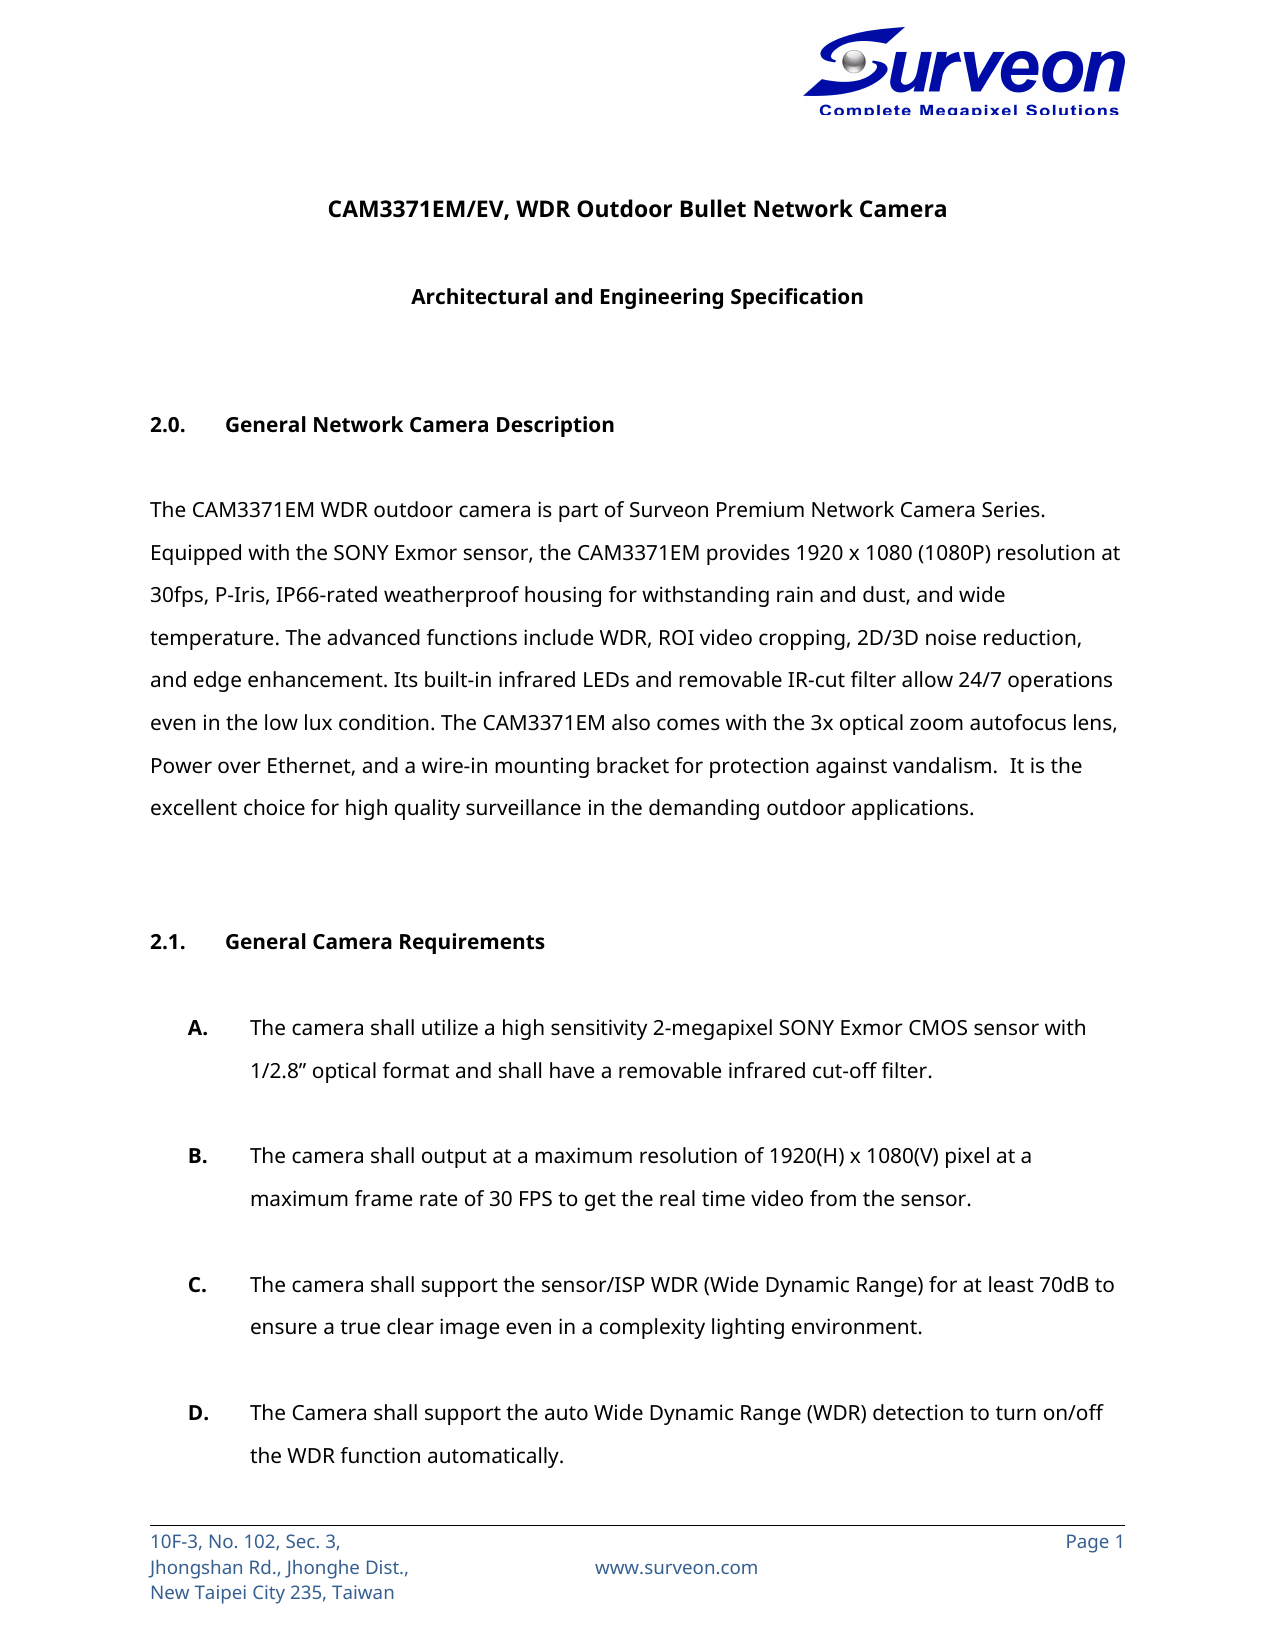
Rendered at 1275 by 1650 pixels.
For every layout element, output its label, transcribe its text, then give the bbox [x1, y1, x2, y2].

text Architectural and Engineering Specification [150, 282, 1125, 311]
list The Camera shall support the auto Wide Dynamic Range (WDR) detection to turn on/off the WDR function automatically. [188, 1398, 1125, 1512]
list General Camera Requirements [150, 927, 1125, 999]
list General Network Camera Description [150, 410, 1125, 438]
text CAM3371EM/EV, WDR Outdoor Bullet Network Camera [150, 193, 1125, 224]
list The camera shall utilize a high sensitivity 2-megapixel SONY Exmor CMOS sensor with 1/2.8” optical format and shall have a removable infrared cut-off filter. [188, 1013, 1125, 1084]
list The camera shall support the sensor/ISP WDR (Wide Dynamic Range) for at least 70dB to ensure a true clear image even in a complexity lighting environment. [188, 1270, 1125, 1384]
text The CAM3371EM WDR outdoor camera is part of Surveon Premium Network Camera Series. Equipped with the SONY Exmor sensor, the CAM3371EM provides 1920 x 1080 (1080P) resolution at 30fps, P-Iris, IP66-rated weatherproof housing for withstanding rain and dust, and wide temperature. The advanced functions include WDR, ROI video cropping, 2D/3D noise reduction, and edge enhancement. Its built-in infrared LEDs and removable IR-cut filter allow 24/7 operations even in the low lux condition. The CAM3371EM also comes with the 3x optical zoom autofocus lens, Power over Ethernet, and a wire-in mounting bracket for protection against vandalism. It is the excellent choice for high quality surveillance in the demanding outdoor applications. [150, 495, 1125, 822]
list The camera shall output at a maximum resolution of 1920(H) x 1080(V) pixel at a maximum frame rate of 30 FPS to get the real time video from the sensor. [188, 1141, 1125, 1255]
picture [803, 27, 1125, 115]
